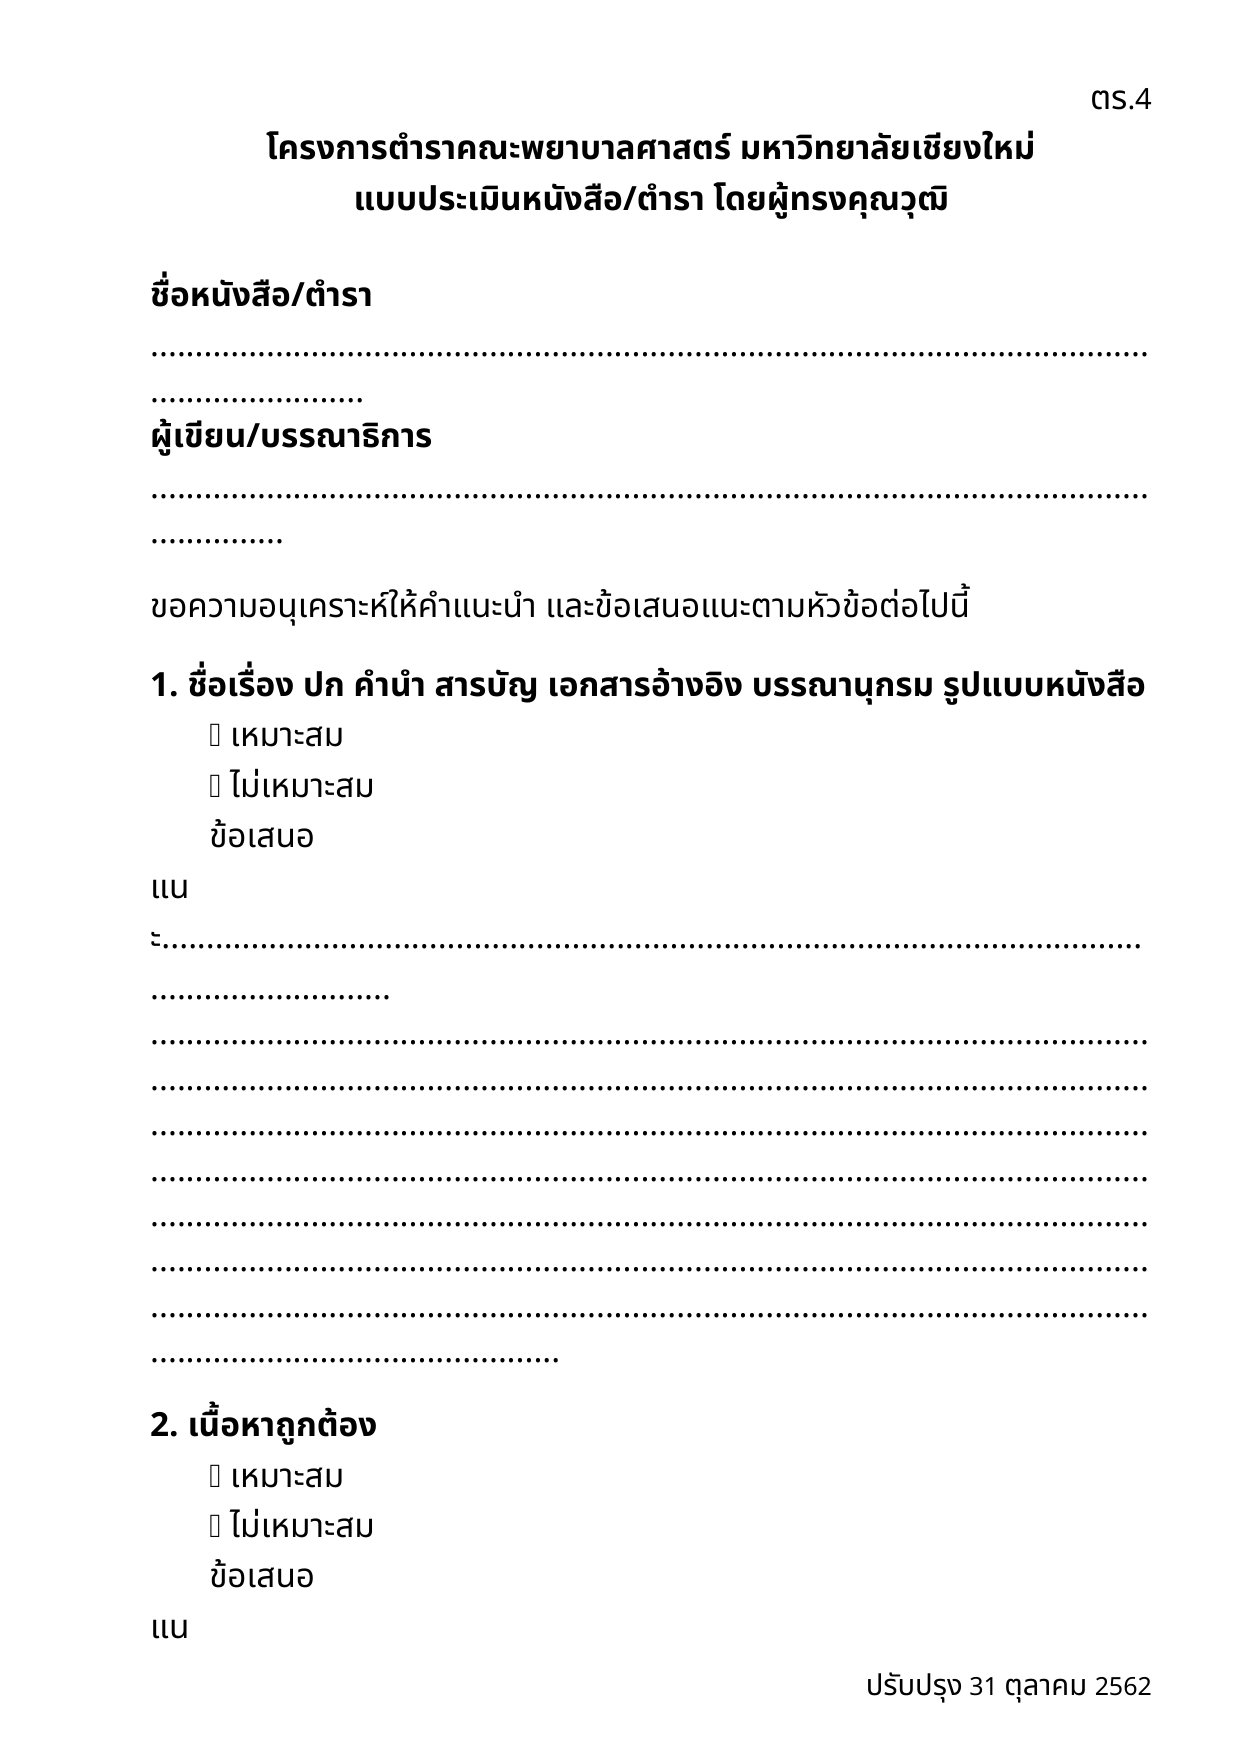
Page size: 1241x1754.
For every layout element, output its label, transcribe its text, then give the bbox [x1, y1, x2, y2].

text เหมาะสม [209, 1452, 1152, 1502]
text 2. เนื้อหาถูกต้อง [150, 1401, 1152, 1452]
text ชื่อหนังสือ/ตำรา ........................................................................................................................................ [150, 271, 1152, 412]
text ผู้เขียน/บรรณาธิการ ............................................................................................................................... [150, 412, 1152, 553]
text โครงการตำราคณะพยาบาลศาสตร์ มหาวิทยาลัยเชียงใหม่ [150, 124, 1152, 174]
text ขอความอนุเคราะห์ให้คำแนะนำ และข้อเสนอแนะตามหัวข้อต่อไปนี้ [150, 582, 1152, 632]
text ไม่เหมาะสม [209, 762, 1152, 812]
text แบบประเมินหนังสือ/ตำรา โดยผู้ทรงคุณวุฒิ [150, 174, 1152, 225]
text 1. ชื่อเรื่อง ปก คำนำ สารบัญ เอกสารอ้างอิง บรรณานุกรม รูปแบบหนังสือ [150, 661, 1152, 711]
text ข้อเสนอแนะ......................................................................................................................................... [150, 812, 1152, 1009]
text ไม่เหมาะสม [209, 1502, 1152, 1552]
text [150, 1552, 1152, 1653]
text เหมาะสม [209, 711, 1152, 762]
text .............................................................................................................................................................................................................................................................................................................................................................................................................................................................................................................................................................................................................................................................................................................................................................................................................................................................. [150, 1009, 1152, 1372]
